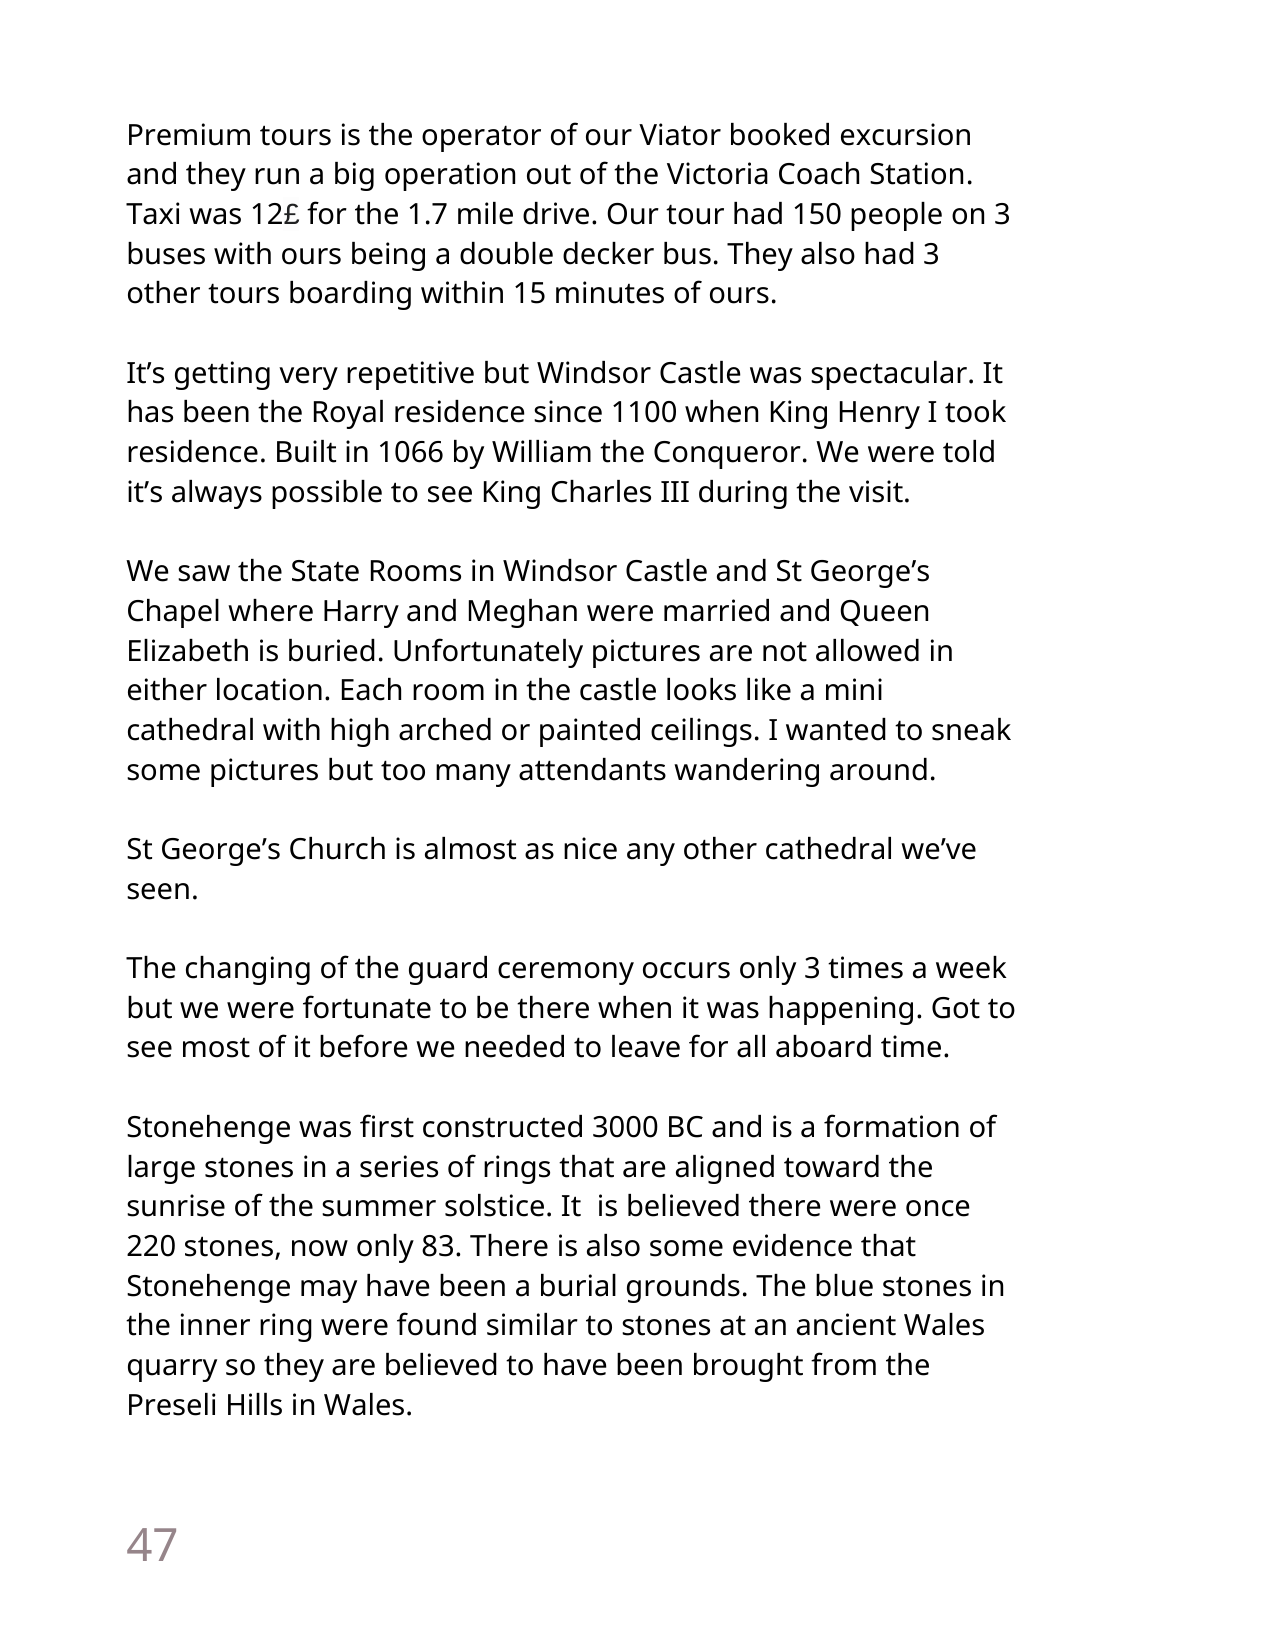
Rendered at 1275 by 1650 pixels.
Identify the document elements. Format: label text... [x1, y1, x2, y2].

text St George’s Church is almost as nice any other cathedral we’ve seen. [126, 828, 1020, 908]
text Stonehenge was first constructed 3000 BC and is a formation of large stones in a series of rings that are aligned toward the sunrise of the summer solstice. It is believed there were once 220 stones, now only 83. There is also some evidence that Stonehenge may have been a burial grounds. The blue stones in the inner ring were found similar to stones at an ancient Wales quarry so they are believed to have been brought from the Preseli Hills in Wales. [126, 1106, 1020, 1424]
text Premium tours is the operator of our Viator booked excursion and they run a big operation out of the Victoria Coach Station. Taxi was 12£ for the 1.7 mile drive. Our tour had 150 people on 3 buses with ours being a double decker bus. They also had 3 other tours boarding within 15 minutes of ours. [126, 114, 1020, 312]
text We saw the State Rooms in Windsor Castle and St George’s Chapel where Harry and Meghan were married and Queen Elizabeth is buried. Unfortunately pictures are not allowed in either location. Each room in the castle looks like a mini cathedral with high arched or painted ceilings. I wanted to sneak some pictures but too many attendants wandering around. [126, 551, 1020, 789]
text The changing of the guard ceremony occurs only 3 times a week but we were fortunate to be there when it was happening. Got to see most of it before we needed to leave for all aboard time. [126, 947, 1020, 1066]
text It’s getting very repetitive but Windsor Castle was spectacular. It has been the Royal residence since 1100 when King Henry I took residence. Built in 1066 by William the Conqueror. We were told it’s always possible to see King Charles III during the visit. [126, 352, 1020, 511]
